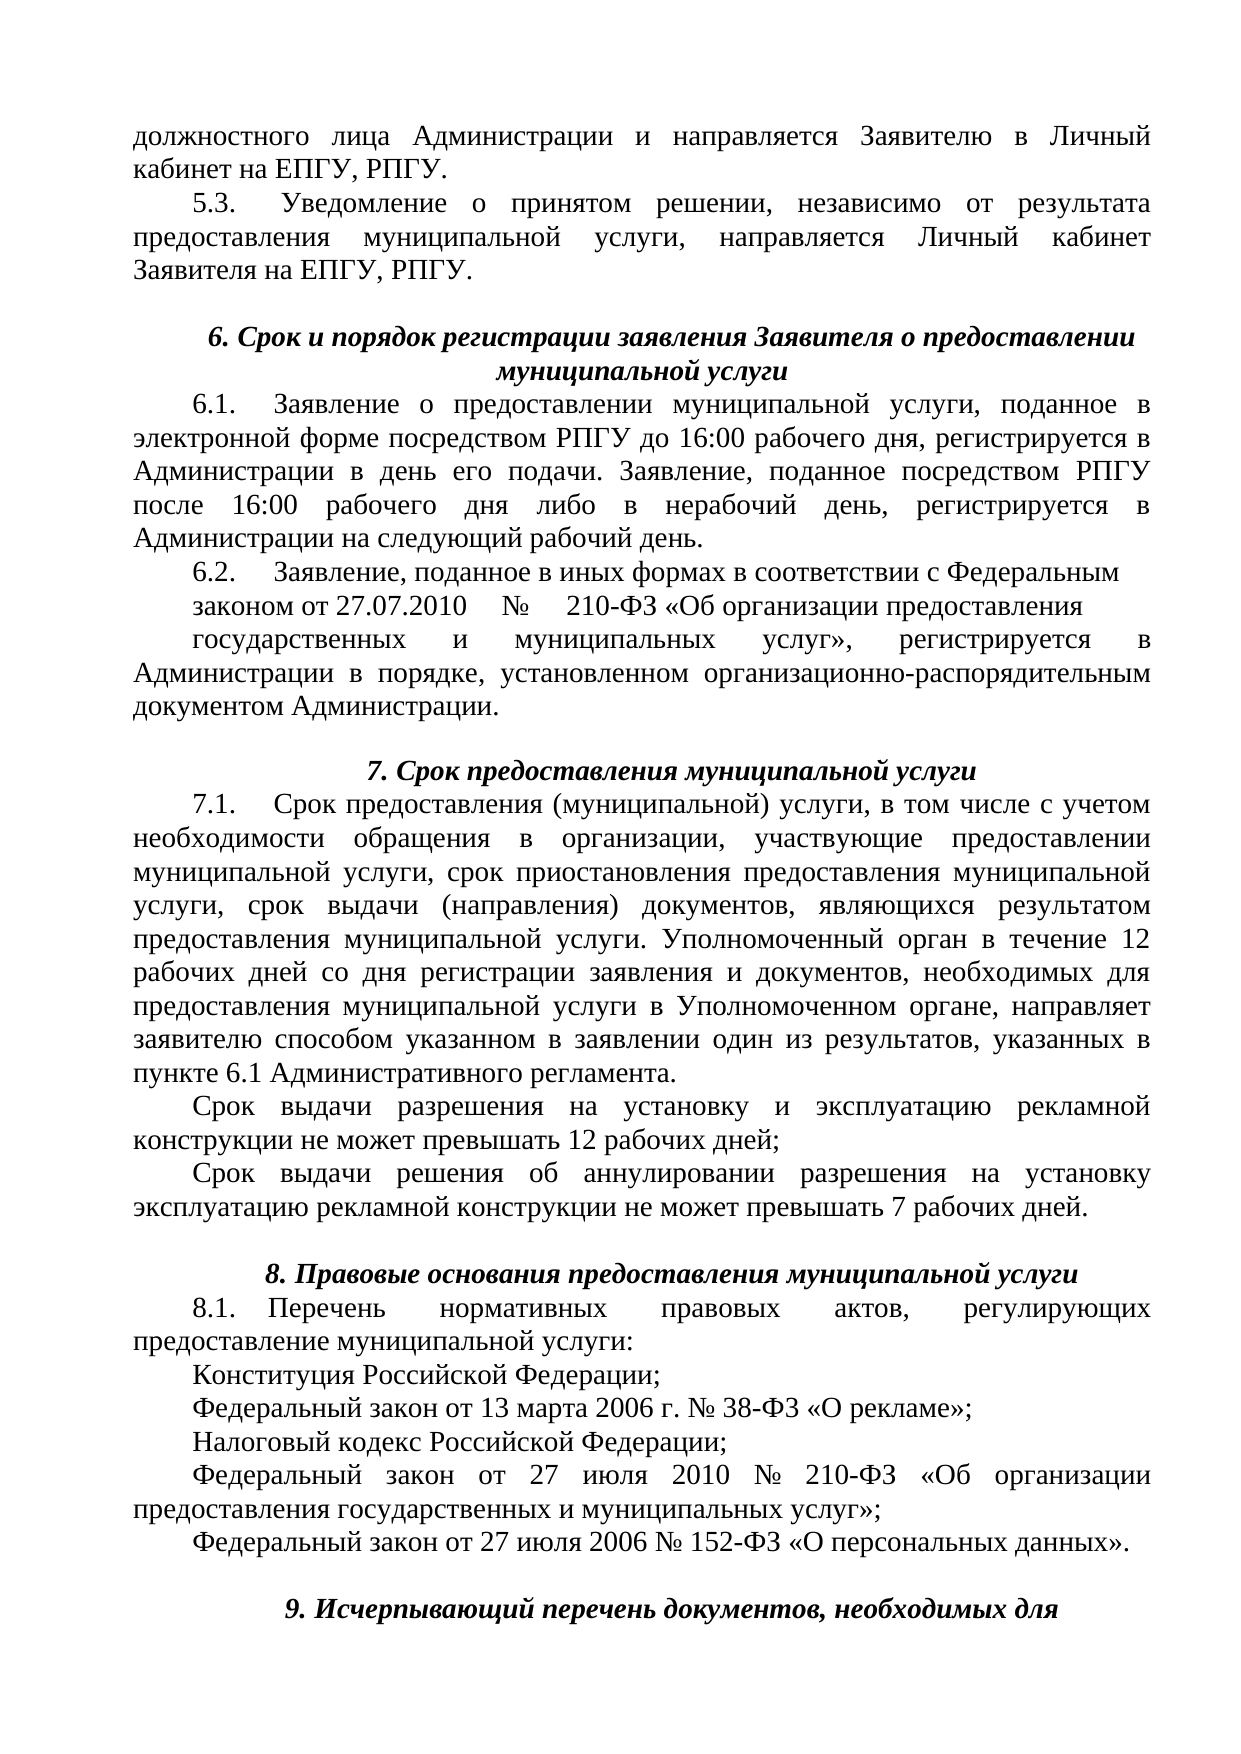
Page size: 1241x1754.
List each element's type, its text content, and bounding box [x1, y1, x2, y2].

list Срок и порядок регистрации заявления Заявителя о предоставлении муниципальной услуги [133, 319, 1152, 386]
list Уведомление о принятом решении, независимо от результата предоставления муниципальной услуги, направляется Личный кабинет Заявителя на ЕПГУ, РПГУ. [133, 185, 1152, 286]
text Федеральный закон от 27 июля 2010 № 210-ФЗ «Об организации предоставления государственных и муниципальных услуг»; [133, 1457, 1152, 1524]
list Срок предоставления муниципальной услуги [133, 753, 1152, 787]
text Конституция Российской Федерации; [133, 1357, 1152, 1390]
text Налоговый кодекс Российской Федерации; [133, 1424, 1152, 1457]
list Заявление о предоставлении муниципальной услуги, поданное в электронной форме посредством РПГУ до 16:00 рабочего дня, регистрируется в Администрации в день его подачи. Заявление, поданное посредством РПГУ после 16:00 рабочего дня либо в нерабочий день, регистрируется в Администрации на следующий рабочий день. [133, 386, 1152, 554]
text Срок выдачи решения об аннулировании разрешения на установку эксплуатацию рекламной конструкции не может превышать 7 рабочих дней. [133, 1156, 1152, 1223]
list Перечень нормативных правовых актов, регулирующих предоставление муниципальной услуги: [133, 1290, 1152, 1357]
text Федеральный закон от 13 марта 2006 г. № 38-Ф3 «О рекламе»; [133, 1390, 1152, 1424]
list Правовые основания предоставления муниципальной услуги [133, 1256, 1152, 1290]
text Федеральный закон от 27 июля 2006 № 152-ФЗ «О персональных данных». [133, 1524, 1152, 1558]
text государственных и муниципальных услуг», регистрируется в Администрации в порядке, установленном организационно-распорядительным документом Администрации. [133, 621, 1152, 722]
text Срок выдачи разрешения на установку и эксплуатацию рекламной конструкции не может превышать 12 рабочих дней; [133, 1088, 1152, 1156]
list Срок предоставления (муниципальной) услуги, в том числе с учетом необходимости обращения в организации, участвующие предоставлении муниципальной услуги, срок приостановления предоставления муниципальной услуги, срок выдачи (направления) документов, являющихся результатом предоставления муниципальной услуги. Уполномоченный орган в течение 12 рабочих дней со дня регистрации заявления и документов, необходимых для предоставления муниципальной услуги в Уполномоченном органе, направляет заявителю способом указанном в заявлении один из результатов, указанных в пункте 6.1 Административного регламента. [133, 787, 1152, 1088]
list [133, 118, 1152, 185]
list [133, 1591, 1152, 1625]
list Заявление, поданное в иных формах в соответствии с Федеральным [133, 554, 1152, 588]
text законом от 27.07.2010 № 210-ФЗ «Об организации предоставления [133, 588, 1152, 621]
